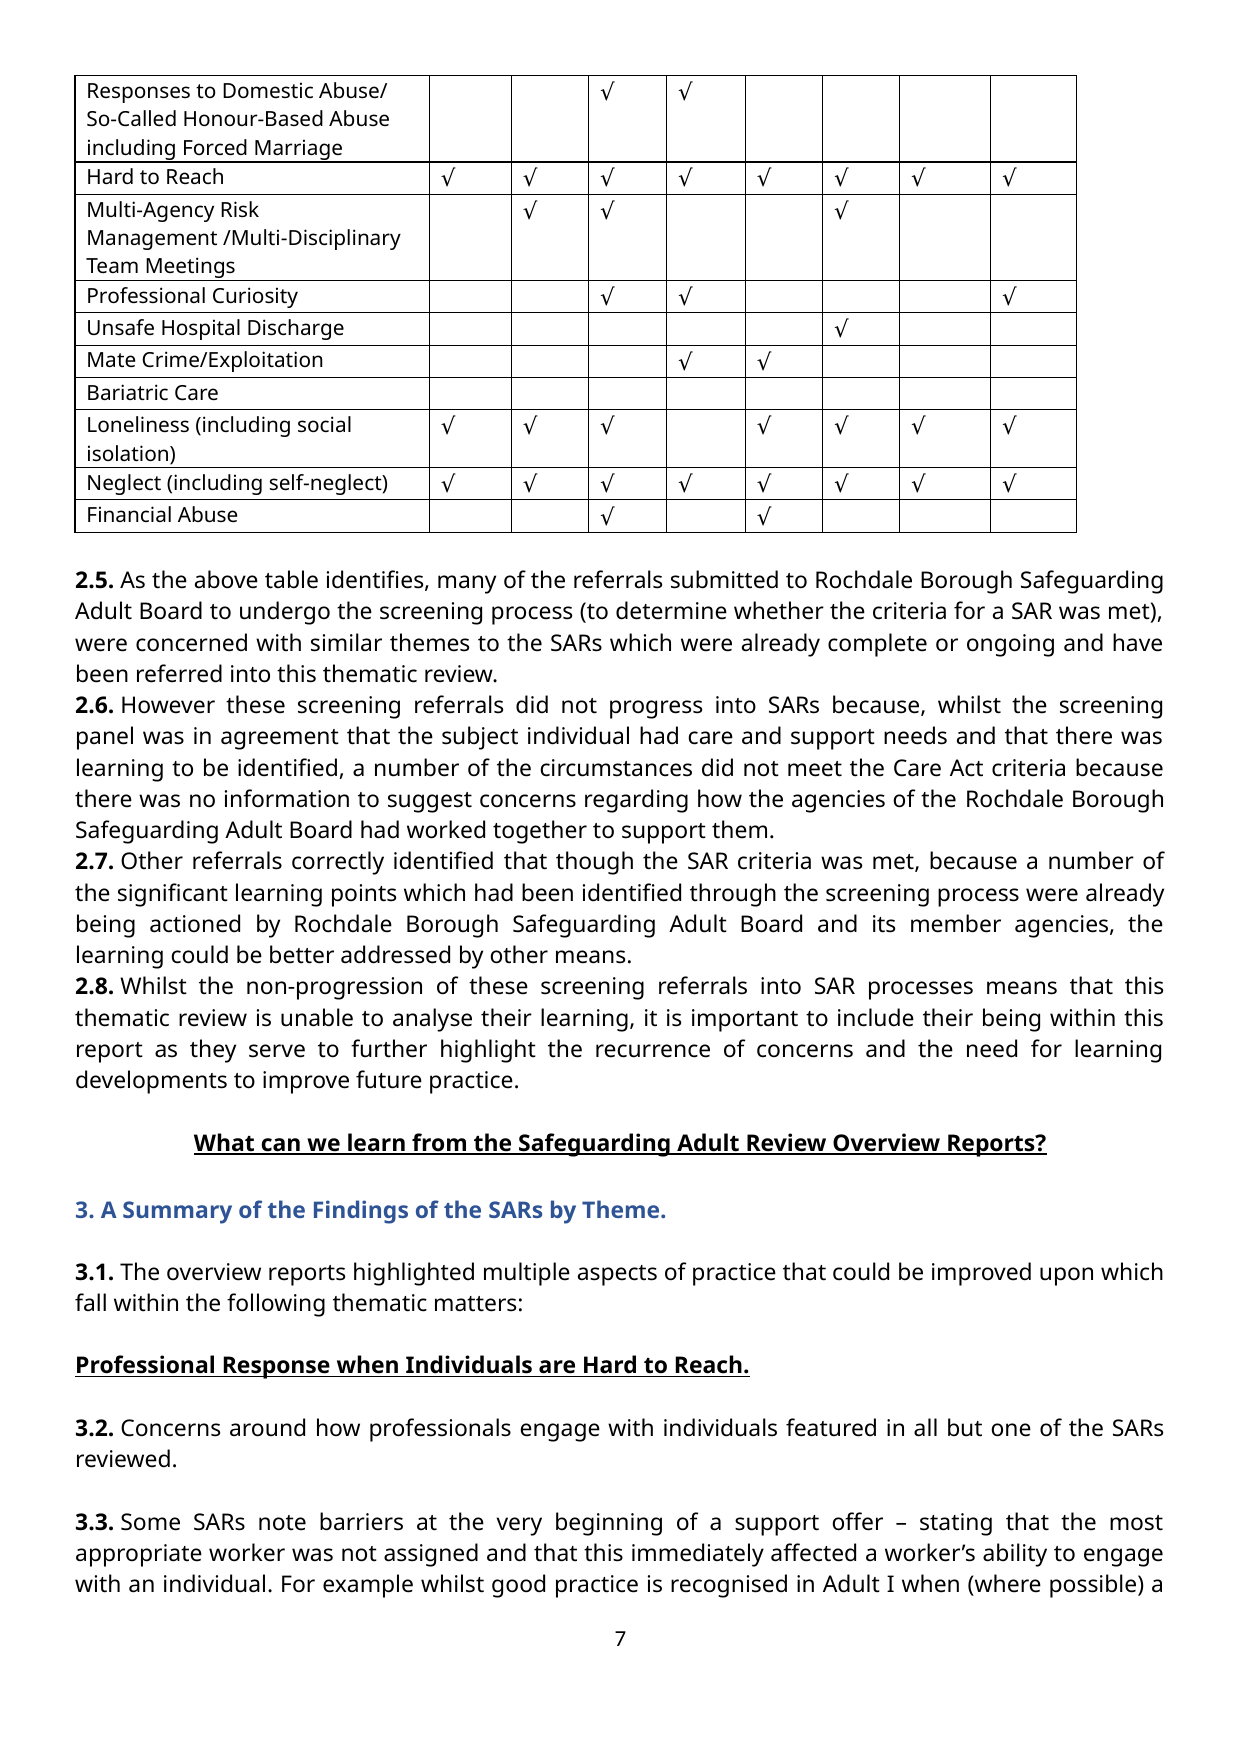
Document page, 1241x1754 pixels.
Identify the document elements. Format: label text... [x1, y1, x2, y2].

table_cell √ [589, 410, 666, 467]
table_cell √ [746, 346, 822, 377]
table_cell [991, 346, 1076, 377]
table_cell [589, 378, 666, 409]
table_cell [430, 195, 511, 280]
list Concerns around how professionals engage with individuals featured in all but one of the SARs reviewed. [75, 1412, 1165, 1474]
table_cell √ [823, 195, 899, 280]
table_cell [589, 313, 666, 344]
table_cell Mate Crime/Exploitation [76, 346, 429, 377]
table_cell [512, 76, 588, 161]
table_cell √ [667, 76, 745, 161]
table_cell √ [512, 410, 588, 467]
table_cell √ [991, 410, 1076, 467]
table_cell [746, 378, 822, 409]
table_cell Loneliness (including social isolation) [76, 410, 429, 467]
table_cell √ [512, 163, 588, 194]
table_cell [900, 76, 990, 161]
table_cell [430, 313, 511, 344]
table_cell [512, 313, 588, 344]
table_cell [667, 500, 745, 532]
table_cell Professional Curiosity [76, 281, 429, 312]
table_cell √ [991, 163, 1076, 194]
table_cell [746, 195, 822, 280]
table_cell [900, 378, 990, 409]
table_cell √ [667, 346, 745, 377]
table_cell [991, 378, 1076, 409]
list Other referrals correctly identified that though the SAR criteria was met, because a number of the significant learning points which had been identified through the screening process were already being actioned by Rochdale Borough Safeguarding Adult Board and its member agencies, the learning could be better addressed by other means. [75, 845, 1165, 970]
table_cell [823, 500, 899, 532]
table_cell [430, 76, 511, 161]
table_cell √ [667, 163, 745, 194]
table_cell √ [589, 76, 666, 161]
table_cell [991, 500, 1076, 532]
table_cell [746, 313, 822, 344]
table_cell [746, 76, 822, 161]
table_cell √ [430, 410, 511, 467]
list Whilst the non-progression of these screening referrals into SAR processes means that this thematic review is unable to analyse their learning, it is important to include their being within this report as they serve to further highlight the recurrence of concerns and the need for learning developments to improve future practice. [75, 970, 1165, 1095]
table_cell √ [900, 410, 990, 467]
table_cell [823, 346, 899, 377]
table_cell [512, 281, 588, 312]
table_cell √ [430, 468, 511, 499]
table_cell [823, 281, 899, 312]
table_cell [667, 378, 745, 409]
table_cell [512, 378, 588, 409]
table_cell √ [589, 500, 666, 532]
table_cell √ [991, 281, 1076, 312]
table_cell [900, 313, 990, 344]
table_cell √ [589, 195, 666, 280]
table_cell Unsafe Hospital Discharge [76, 313, 429, 344]
table_cell [746, 281, 822, 312]
table_cell [900, 346, 990, 377]
table_cell [512, 500, 588, 532]
table_cell [430, 346, 511, 377]
list As the above table identifies, many of the referrals submitted to Rochdale Borough Safeguarding Adult Board to undergo the screening process (to determine whether the criteria for a SAR was met), were concerned with similar themes to the SARs which were already complete or ongoing and have been referred into this thematic review. [75, 564, 1165, 689]
text What can we learn from the Safeguarding Adult Review Overview Reports? [75, 1126, 1165, 1158]
table_cell √ [589, 163, 666, 194]
table_cell [823, 378, 899, 409]
table_cell Bariatric Care [76, 378, 429, 409]
table_cell Financial Abuse [76, 500, 429, 532]
table_cell √ [823, 410, 899, 467]
table_cell [667, 410, 745, 467]
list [75, 1505, 1165, 1599]
table_cell Multi-Agency Risk Management /Multi-Disciplinary Team Meetings [76, 195, 429, 280]
table_cell [430, 281, 511, 312]
table_cell √ [746, 500, 822, 532]
table_cell √ [900, 468, 990, 499]
table_cell √ [746, 410, 822, 467]
table_cell √ [823, 468, 899, 499]
table_cell √ [667, 468, 745, 499]
table_cell [667, 195, 745, 280]
table_cell [589, 346, 666, 377]
table_cell [667, 313, 745, 344]
list Professional Response when Individuals are Hard to Reach. [75, 1349, 1165, 1380]
table_cell [900, 195, 990, 280]
table_cell [991, 76, 1076, 161]
table_cell √ [512, 468, 588, 499]
table_cell √ [900, 163, 990, 194]
list However these screening referrals did not progress into SARs because, whilst the screening panel was in agreement that the subject individual had care and support needs and that there was learning to be identified, a number of the circumstances did not meet the Care Act criteria because there was no information to suggest concerns regarding how the agencies of the Rochdale Borough Safeguarding Adult Board had worked together to support them. [75, 689, 1165, 845]
table_cell [991, 313, 1076, 344]
table_cell √ [589, 281, 666, 312]
table_cell √ [746, 163, 822, 194]
table_cell √ [430, 163, 511, 194]
table_cell √ [823, 163, 899, 194]
table_cell √ [512, 195, 588, 280]
table_cell Neglect (including self-neglect) [76, 468, 429, 499]
table_cell [823, 76, 899, 161]
table_cell [512, 346, 588, 377]
subtitle A Summary of the Findings of the SARs by Theme. [75, 1194, 1165, 1225]
table_cell √ [667, 281, 745, 312]
table_cell Hard to Reach [76, 163, 429, 194]
table_cell √ [991, 468, 1076, 499]
table_cell [900, 281, 990, 312]
table_cell [991, 195, 1076, 280]
table_cell [430, 378, 511, 409]
table_cell √ [823, 313, 899, 344]
table_cell [900, 500, 990, 532]
list The overview reports highlighted multiple aspects of practice that could be improved upon which fall within the following thematic matters: [75, 1255, 1165, 1318]
table_cell √ [589, 468, 666, 499]
table_cell √ [746, 468, 822, 499]
table_cell Responses to Domestic Abuse/ So-Called Honour-Based Abuse including Forced Marriage [76, 76, 429, 161]
table_cell [430, 500, 511, 532]
